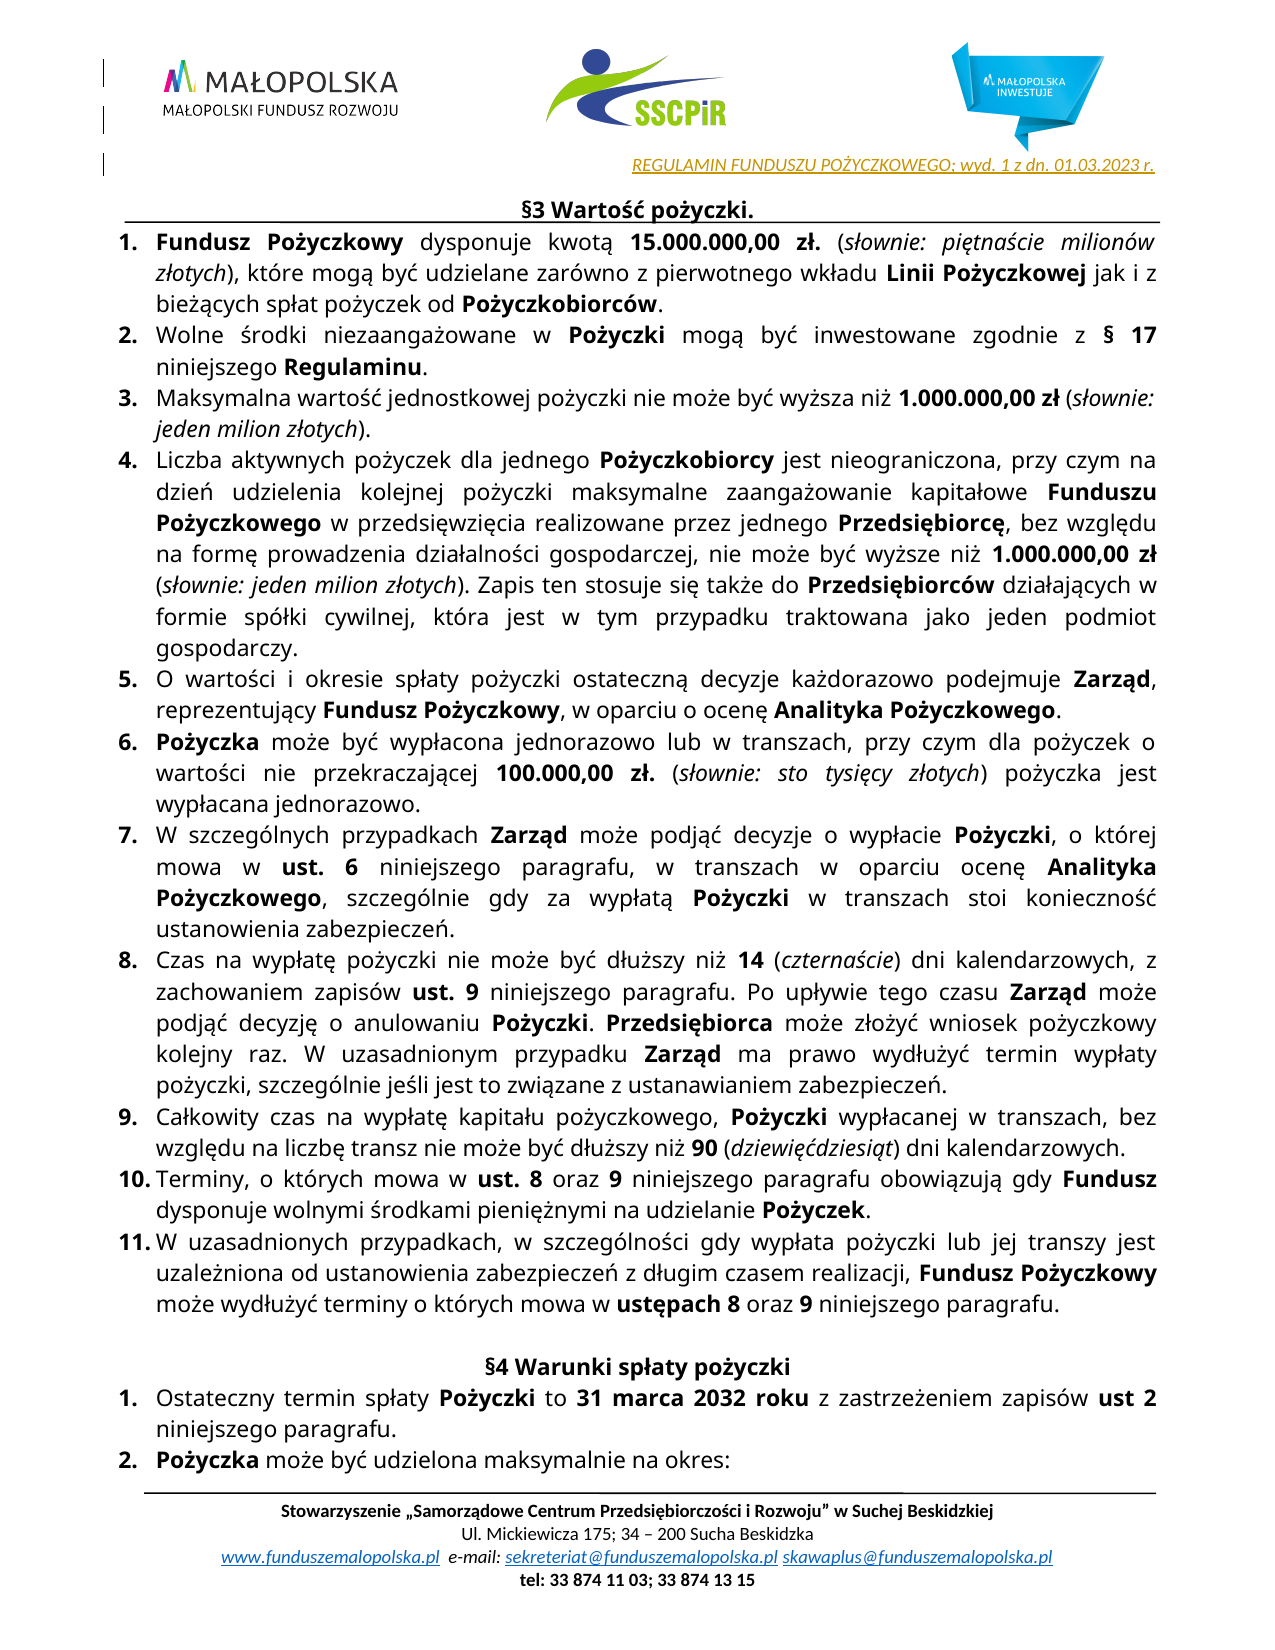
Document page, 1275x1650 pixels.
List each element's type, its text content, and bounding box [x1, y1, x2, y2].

list Terminy, o których mowa w ust. 8 oraz 9 niniejszego paragrafu obowiązują gdy Fundusz dysponuje wolnymi środkami pieniężnymi na udzielanie Pożyczek. [118, 1163, 1157, 1226]
picture [163, 60, 398, 116]
list Całkowity czas na wypłatę kapitału pożyczkowego, Pożyczki wypłacanej w transzach, bez względu na liczbę transz nie może być dłuższy niż 90 (dziewięćdziesiąt) dni kalendarzowych. [118, 1101, 1157, 1163]
picture [546, 49, 726, 126]
picture [948, 30, 1108, 161]
list W uzasadnionych przypadkach, w szczególności gdy wypłata pożyczki lub jej transzy jest uzależniona od ustanowienia zabezpieczeń z długim czasem realizacji, Fundusz Pożyczkowy może wydłużyć terminy o których mowa w ustępach 8 oraz 9 niniejszego paragrafu. [118, 1226, 1157, 1319]
list Czas na wypłatę pożyczki nie może być dłuższy niż 14 (czternaście) dni kalendarzowych, z zachowaniem zapisów ust. 9 niniejszego paragrafu. Po upływie tego czasu Zarząd może podjąć decyzję o anulowaniu Pożyczki. Przedsiębiorca może złożyć wniosek pożyczkowy kolejny raz. W uzasadnionym przypadku Zarząd ma prawo wydłużyć termin wypłaty pożyczki, szczególnie jeśli jest to związane z ustanawianiem zabezpieczeń. [118, 944, 1157, 1101]
list Ostateczny termin spłaty Pożyczki to 31 marca 2032 roku z zastrzeżeniem zapisów ust 2 niniejszego paragrafu. [118, 1382, 1157, 1444]
list Pożyczka może być wypłacona jednorazowo lub w transzach, przy czym dla pożyczek o wartości nie przekraczającej 100.000,00 zł. (słownie: sto tysięcy złotych) pożyczka jest wypłacana jednorazowo. [118, 726, 1157, 819]
list Liczba aktywnych pożyczek dla jednego Pożyczkobiorcy jest nieograniczona, przy czym na dzień udzielenia kolejnej pożyczki maksymalne zaangażowanie kapitałowe Funduszu Pożyczkowego w przedsięwzięcia realizowane przez jednego Przedsiębiorcę, bez względu na formę prowadzenia działalności gospodarczej, nie może być wyższe niż 1.000.000,00 zł (słownie: jeden milion złotych). Zapis ten stosuje się także do Przedsiębiorców działających w formie spółki cywilnej, która jest w tym przypadku traktowana jako jeden podmiot gospodarczy. [118, 444, 1157, 663]
list Pożyczka może być udzielona maksymalnie na okres: [118, 1444, 1157, 1476]
list Wolne środki niezaangażowane w Pożyczki mogą być inwestowane zgodnie z § 17 niniejszego Regulaminu. [118, 319, 1157, 382]
list W szczególnych przypadkach Zarząd może podjąć decyzje o wypłacie Pożyczki, o której mowa w ust. 6 niniejszego paragrafu, w transzach w oparciu ocenę Analityka Pożyczkowego, szczególnie gdy za wypłatą Pożyczki w transzach stoi konieczność ustanowienia zabezpieczeń. [118, 819, 1157, 944]
list Maksymalna wartość jednostkowej pożyczki nie może być wyższa niż 1.000.000,00 zł (słownie: jeden milion złotych). [118, 382, 1157, 444]
list O wartości i okresie spłaty pożyczki ostateczną decyzje każdorazowo podejmuje Zarząd, reprezentujący Fundusz Pożyczkowy, w oparciu o ocenę Analityka Pożyczkowego. [118, 663, 1157, 726]
text §3 Wartość pożyczki. [118, 194, 1157, 226]
list Fundusz Pożyczkowy dysponuje kwotą 15.000.000,00 zł. (słownie: piętnaście milionów złotych), które mogą być udzielane zarówno z pierwotnego wkładu Linii Pożyczkowej jak i z bieżących spłat pożyczek od Pożyczkobiorców. [118, 226, 1157, 319]
text §4 Warunki spłaty pożyczki [118, 1351, 1157, 1382]
